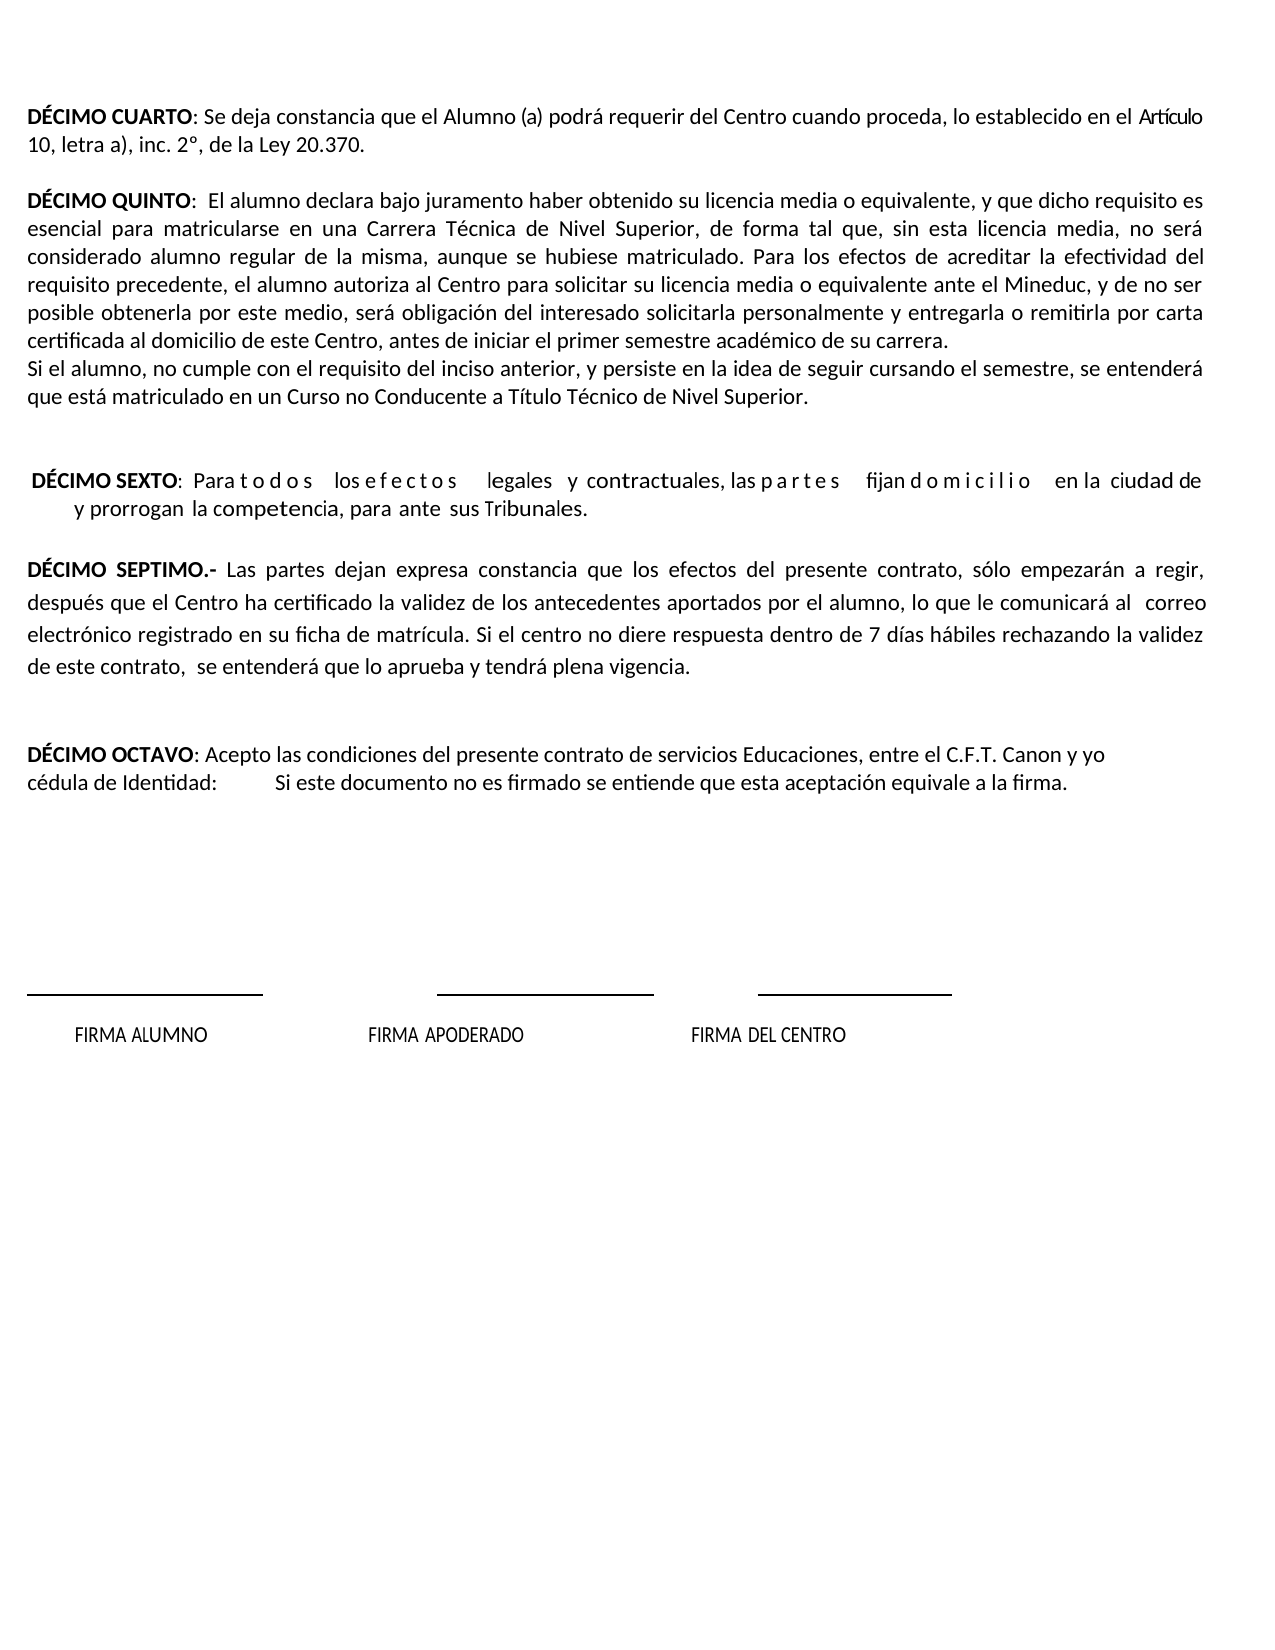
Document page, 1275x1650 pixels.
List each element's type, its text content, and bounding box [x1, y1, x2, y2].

text DÉCIMO OCTAVO: Acepto las condiciones del presente contrato de servicios Educaciones, entre el C.F.T. Canon y yo cédula de Identidad: Si este documento no es firmado se entiende que esta aceptación equivale a la firma. [27, 740, 1206, 796]
text DÉCIMO SEPTIMO.- Las partes dejan expresa constancia que los efectos del presente contrato, sólo empezarán a regir, después que el Centro ha certificado la validez de los antecedentes aportados por el alumno, lo que le comunicará al correo electrónico registrado en su ficha de matrícula. Si el centro no diere respuesta dentro de 7 días hábiles rechazando la validez de este contrato, se entenderá que lo aprueba y tendrá plena vigencia. [27, 555, 1206, 680]
text DÉCIMO SEXTO: Para todos los efectos legales y contractuales, las partes fijan domicilio en la ciudad de y prorrogan la competencia, para ante sus Tribunales. [27, 466, 1206, 522]
text Si el alumno, no cumple con el requisito del inciso anterior, y persiste en la idea de seguir cursando el semestre, se entenderá que está matriculado en un Curso no Conducente a Título Técnico de Nivel Superior. [27, 354, 1206, 410]
text DÉCIMO QUINTO: El alumno declara bajo juramento haber obtenido su licencia media o equivalente, y que dicho requisito es esencial para matricularse en una Carrera Técnica de Nivel Superior, de forma tal que, sin esta licencia media, no será considerado alumno regular de la misma, aunque se hubiese matriculado. Para los efectos de acreditar la efectividad del requisito precedente, el alumno autoriza al Centro para solicitar su licencia media o equivalente ante el Mineduc, y de no ser posible obtenerla por este medio, será obligación del interesado solicitarla personalmente y entregarla o remitirla por carta certificada al domicilio de este Centro, antes de iniciar el primer semestre académico de su carrera. [27, 186, 1206, 354]
text FIRMA ALUMNO FIRMA APODERADO FIRMA DEL CENTRO [27, 1020, 1206, 1048]
text DÉCIMO CUARTO: Se deja constancia que el Alumno (a) podrá requerir del Centro cuando proceda, lo establecido en el Artículo 10, letra a), inc. 2º, de la Ley 20.370. [27, 102, 1206, 158]
